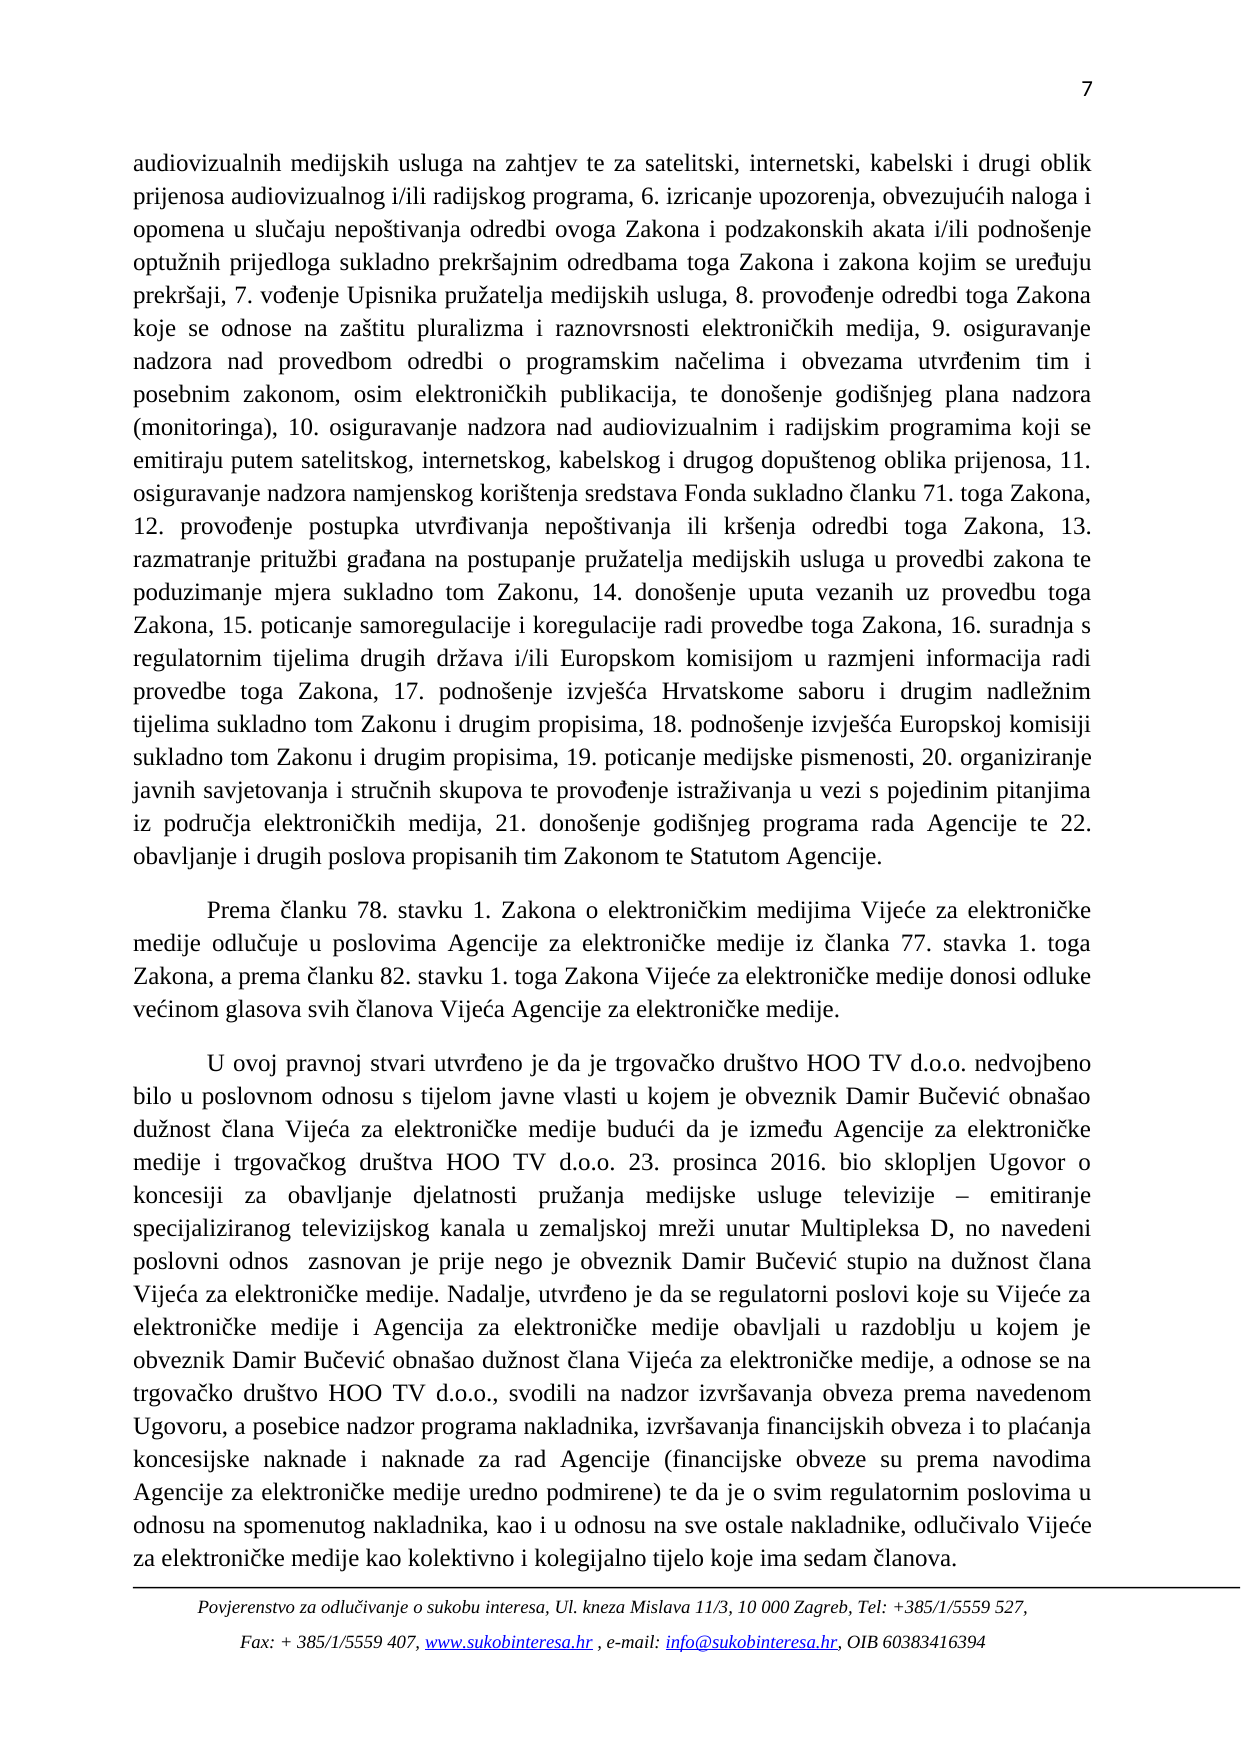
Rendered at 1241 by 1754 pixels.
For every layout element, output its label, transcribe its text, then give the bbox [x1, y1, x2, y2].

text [133, 148, 1092, 870]
text Prema članku 78. stavku 1. Zakona o elektroničkim medijima Vijeće za elektroničke medije odlučuje u poslovima Agencije za elektroničke medije iz članka 77. stavka 1. toga Zakona, a prema članku 82. stavku 1. toga Zakona Vijeće za elektroničke medije donosi odluke većinom glasova svih članova Vijeća Agencije za elektroničke medije. [133, 895, 1092, 1023]
text U ovoj pravnoj stvari utvrđeno je da je trgovačko društvo HOO TV d.o.o. nedvojbeno bilo u poslovnom odnosu s tijelom javne vlasti u kojem je obveznik Damir Bučević obnašao dužnost člana Vijeća za elektroničke medije budući da je između Agencije za elektroničke medije i trgovačkog društva HOO TV d.o.o. 23. prosinca 2016. bio sklopljen Ugovor o koncesiji za obavljanje djelatnosti pružanja medijske usluge televizije – emitiranje specijaliziranog televizijskog kanala u zemaljskoj mreži unutar Multipleksa D, no navedeni poslovni odnos zasnovan je prije nego je obveznik Damir Bučević stupio na dužnost člana Vijeća za elektroničke medije. Nadalje, utvrđeno je da se regulatorni poslovi koje su Vijeće za elektroničke medije i Agencija za elektroničke medije obavljali u razdoblju u kojem je obveznik Damir Bučević obnašao dužnost člana Vijeća za elektroničke medije, a odnose se na trgovačko društvo HOO TV d.o.o., svodili na nadzor izvršavanja obveza prema navedenom Ugovoru, a posebice nadzor programa nakladnika, izvršavanja financijskih obveza i to plaćanja koncesijske naknade i naknade za rad Agencije (financijske obveze su prema navodima Agencije za elektroničke medije uredno podmirene) te da je o svim regulatornim poslovima u odnosu na spomenutog nakladnika, kao i u odnosu na sve ostale nakladnike, odlučivalo Vijeće za elektroničke medije kao kolektivno i kolegijalno tijelo koje ima sedam članova. [133, 1048, 1092, 1572]
